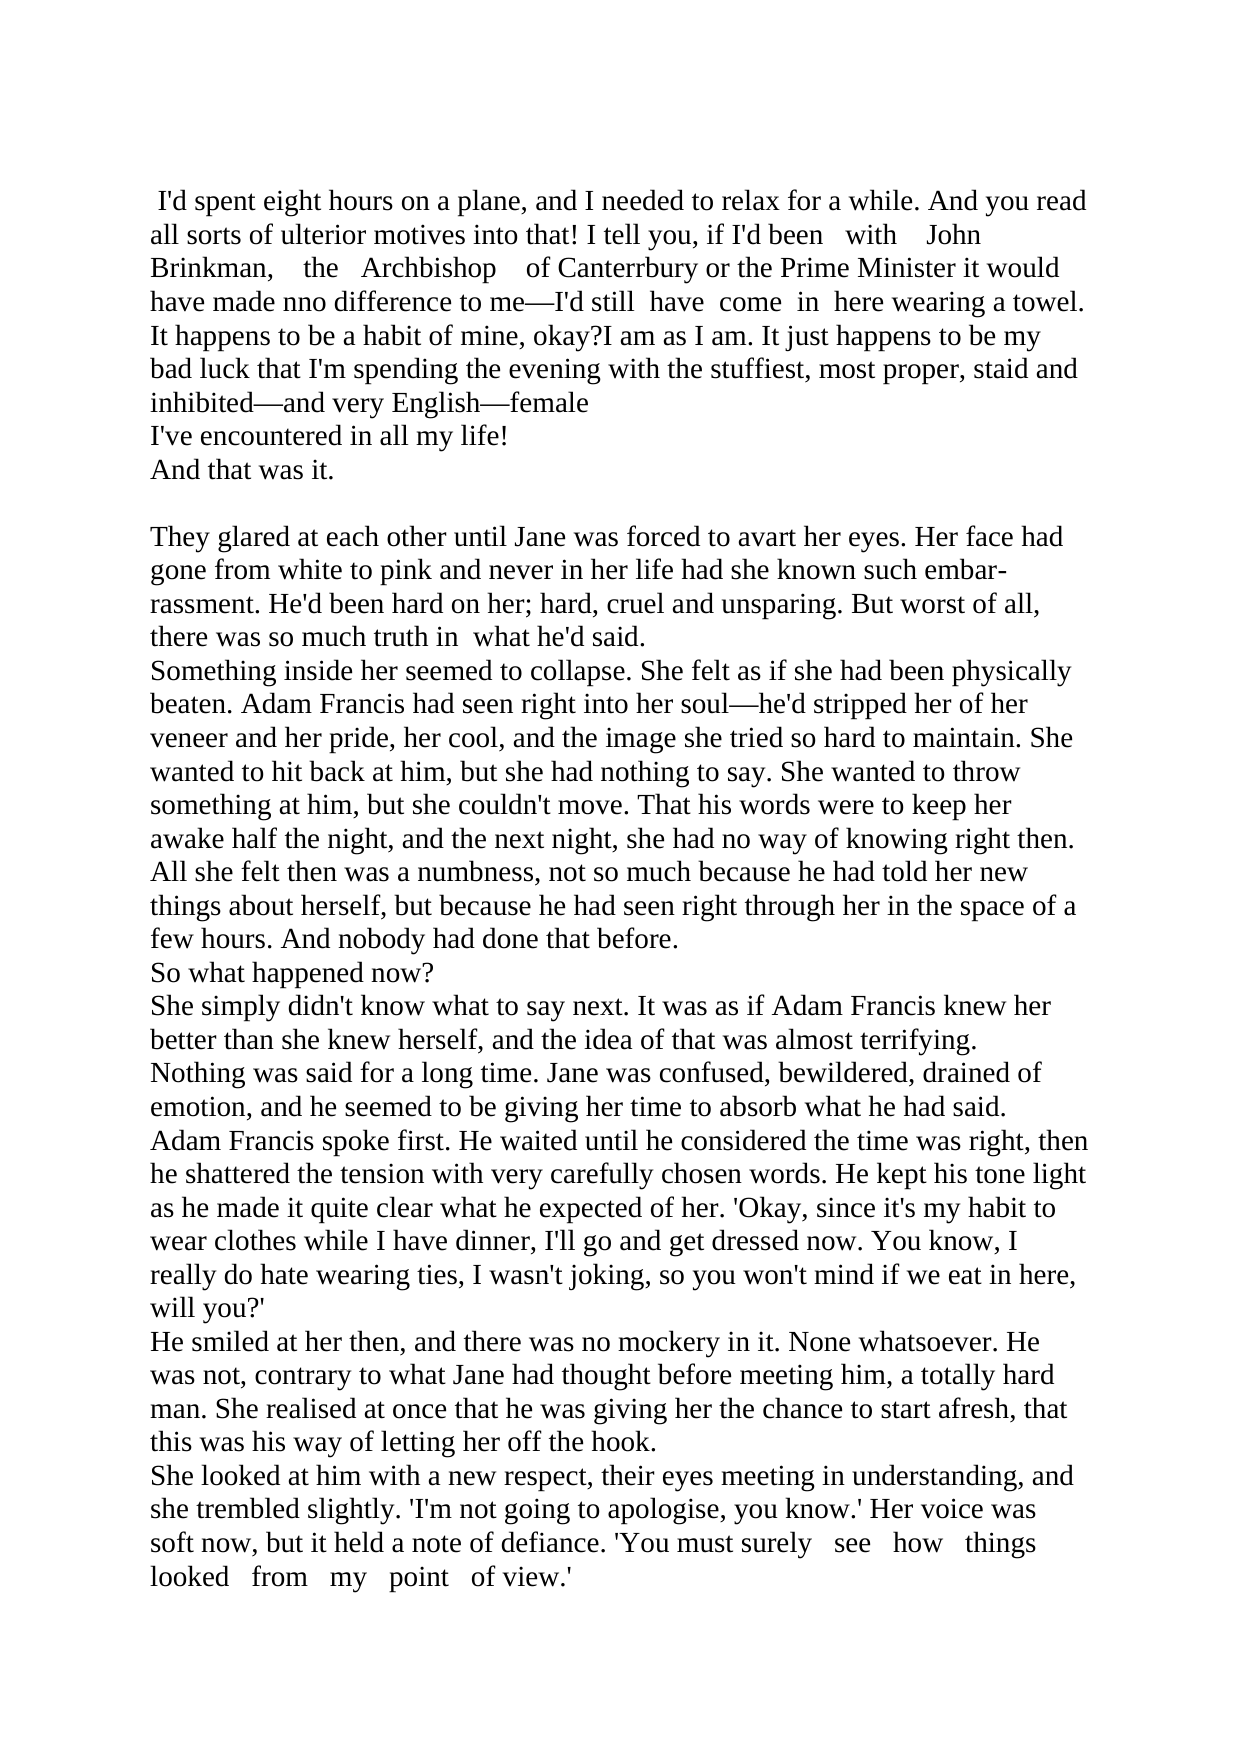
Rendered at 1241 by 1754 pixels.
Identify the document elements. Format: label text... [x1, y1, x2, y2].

text She looked at him with a new respect, their eyes meeting in understanding, and she trembled slightly. 'I'm not going to apologise, you know.' Her voice was [150, 1458, 1090, 1525]
text soft now, but it held a note of defiance. 'You must surely see how things looked from my point of view.' [150, 1525, 1090, 1592]
text He smiled at her then, and there was no mockery in it. None whatsoever. He was not, contrary to what Jane had thought before meeting him, a totally hard man. She realised at once that he was giving her the chance to start afresh, that this was his way of letting her off the hook. [150, 1324, 1090, 1458]
text Something inside her seemed to collapse. She felt as if she had been physically beaten. Adam Francis had seen right into her soul—he'd stripped her of her veneer and her pride, her cool, and the image she tried so hard to maintain. She wanted to hit back at him, but she had nothing to say. She wanted to throw something at him, but she couldn't move. That his words were to keep her awake half the night, and the next night, she had no way of knowing right then. All she felt then was a numbness, not so much because he had told her new things about herself, but because he had seen right through her in the space of a few hours. And nobody had done that before. [150, 653, 1090, 955]
text Nothing was said for a long time. Jane was confused, bewildered, drained of emotion, and he seemed to be giving her time to absorb what he had said. [150, 1056, 1090, 1123]
text I've encountered in all my life! [150, 418, 1090, 452]
text She simply didn't know what to say next. It was as if Adam Francis knew her better than she knew herself, and the idea of that was almost terrifying. [150, 988, 1090, 1056]
text I'd spent eight hours on a plane, and I needed to relax for a while. And you read all sorts of ulterior motives into that! I tell you, if I'd been with John Brinkman, the Archbishop of Canterrbury or the Prime Minister it would have made nno difference to me—I'd still have come in here wearing a towel. It happens to be a habit of mine, okay?I am as I am. It just happens to be my bad luck that I'm spending the evening with the stuffiest, most proper, staid and inhibited—and very English—female [150, 183, 1090, 418]
text They glared at each other until Jane was forced to avart her eyes. Her face had gone from white to pink and never in her life had she known such embarrassment. He'd been hard on her; hard, cruel and unsparing. But worst of all, there was so much truth in what he'd said. [150, 519, 1090, 653]
text So what happened now? [150, 955, 1090, 988]
text And that was it. [150, 452, 1090, 485]
text Adam Francis spoke first. He waited until he considered the time was right, then he shattered the tension with very carefully chosen words. He kept his tone light as he made it quite clear what he expected of her. 'Okay, since it's my habit to wear clothes while I have dinner, I'll go and get dressed now. You know, I really do hate wearing ties, I wasn't joking, so you won't mind if we eat in here, will you?' [150, 1123, 1090, 1324]
